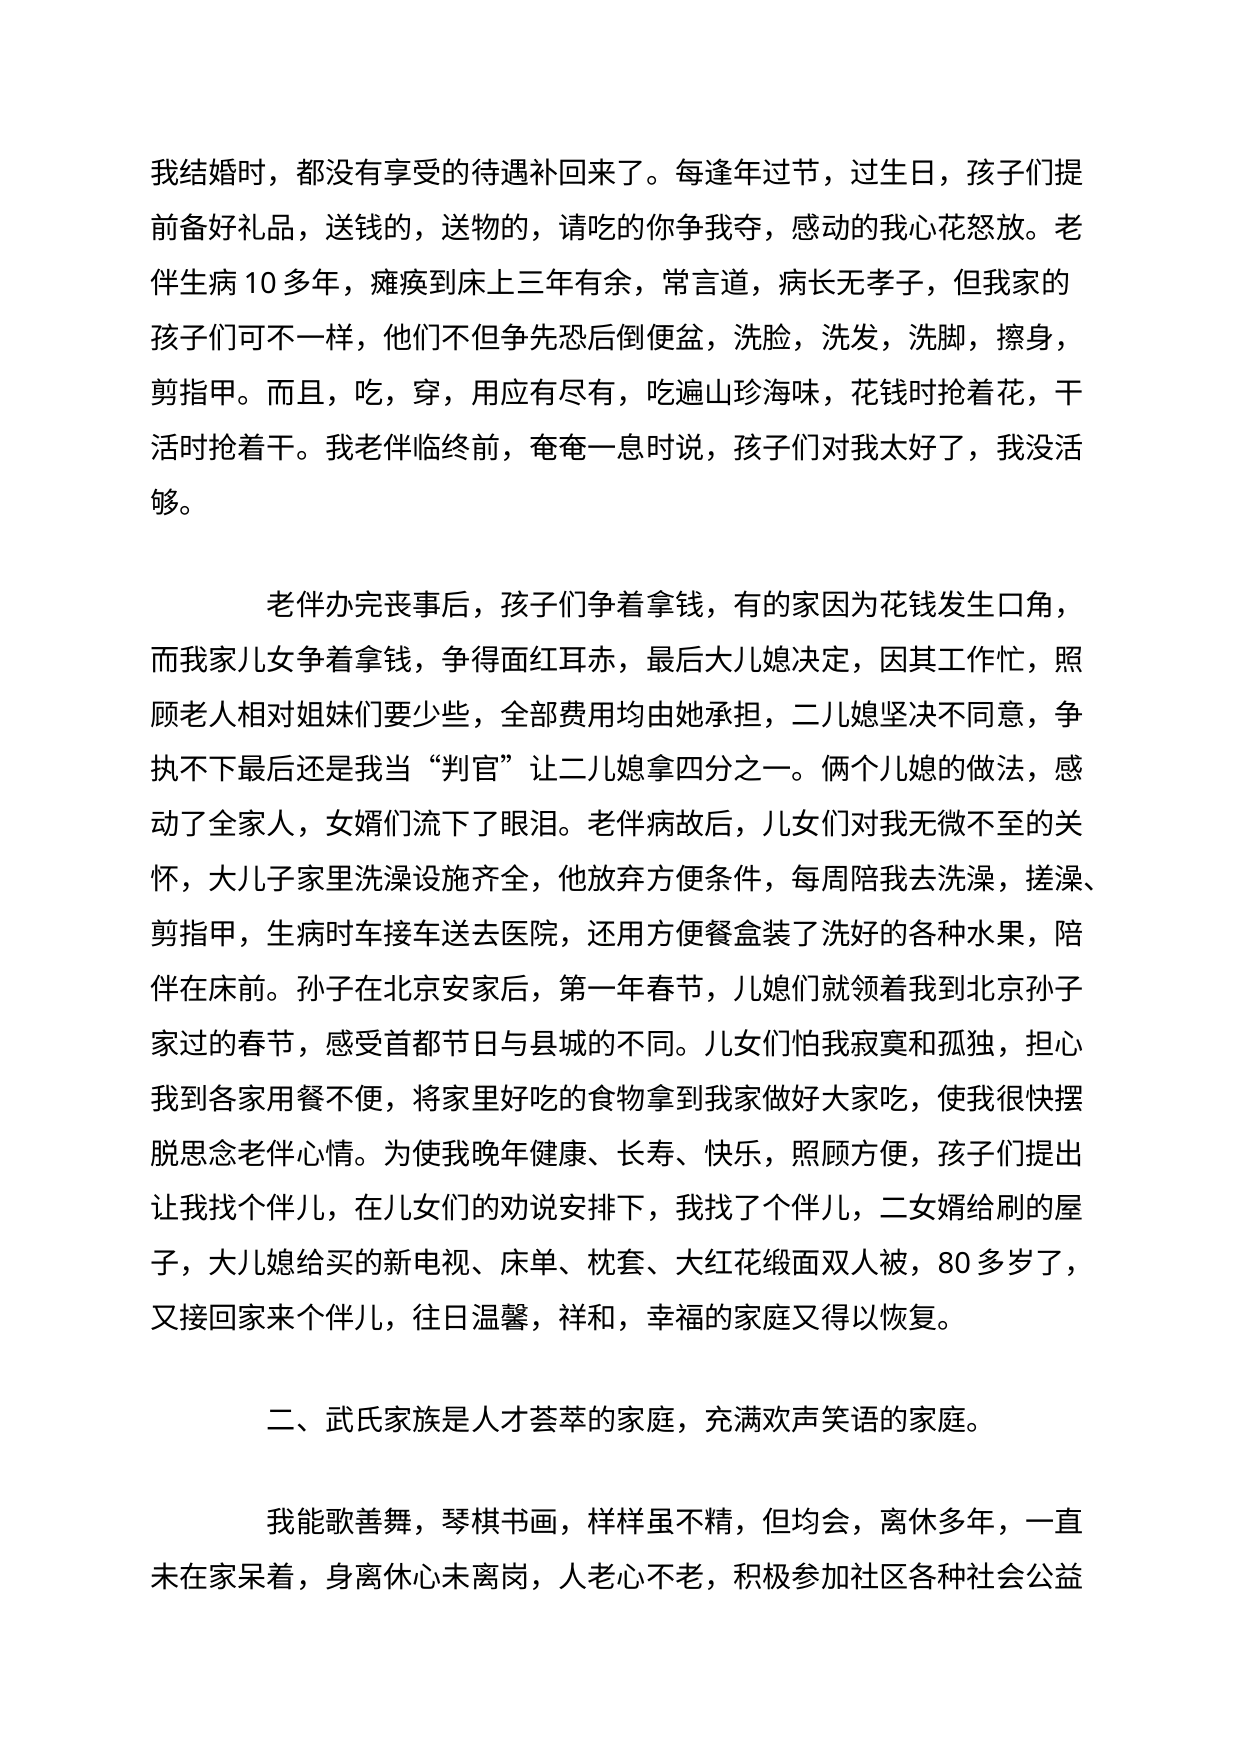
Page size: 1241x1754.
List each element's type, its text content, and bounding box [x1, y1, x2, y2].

text 老伴办完丧事后，孩子们争着拿钱，有的家因为花钱发生口角，而我家儿女争着拿钱，争得面红耳赤，最后大儿媳决定，因其工作忙，照顾老人相对姐妹们要少些，全部费用均由她承担，二儿媳坚决不同意，争执不下最后还是我当“判官”让二儿媳拿四分之一。俩个儿媳的做法，感动了全家人，女婿们流下了眼泪。老伴病故后，儿女们对我无微不至的关怀，大儿子家里洗澡设施齐全，他放弃方便条件，每周陪我去洗澡，搓澡、剪指甲，生病时车接车送去医院，还用方便餐盒装了洗好的各种水果，陪伴在床前。孙子在北京安家后，第一年春节，儿媳们就领着我到北京孙子家过的春节，感受首都节日与县城的不同。儿女们怕我寂寞和孤独，担心我到各家用餐不便，将家里好吃的食物拿到我家做好大家吃，使我很快摆脱思念老伴心情。为使我晚年健康、长寿、快乐，照顾方便，孩子们提出让我找个伴儿，在儿女们的劝说安排下，我找了个伴儿，二女婿给刷的屋子，大儿媳给买的新电视、床单、枕套、大红花缎面双人被，80多岁了，又接回家来个伴儿，往日温馨，祥和，幸福的家庭又得以恢复。 [150, 581, 1090, 1337]
text 二、武氏家族是人才荟萃的家庭，充满欢声笑语的家庭。 [150, 1397, 1090, 1439]
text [150, 1498, 1090, 1596]
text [150, 150, 1090, 522]
